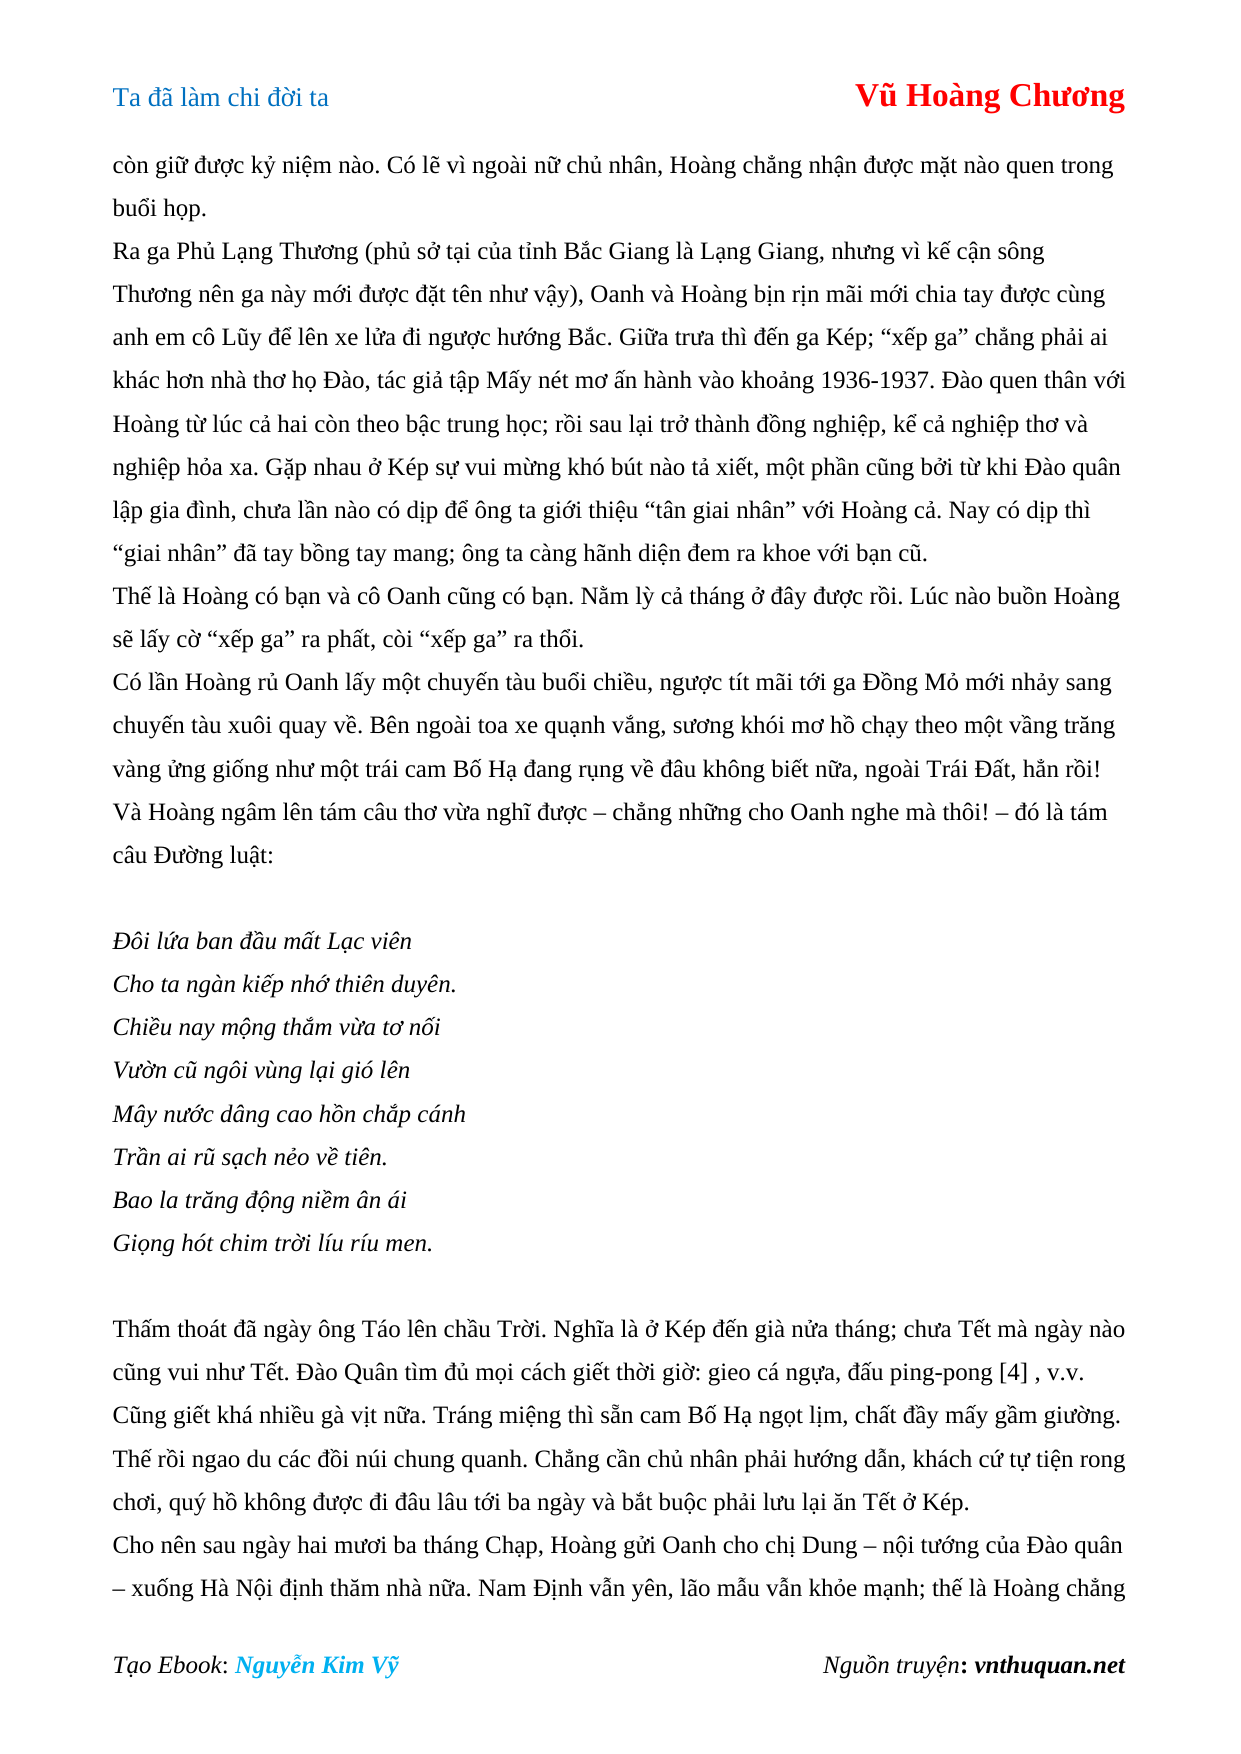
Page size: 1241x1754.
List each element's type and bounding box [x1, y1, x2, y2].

text [112, 150, 1128, 1602]
